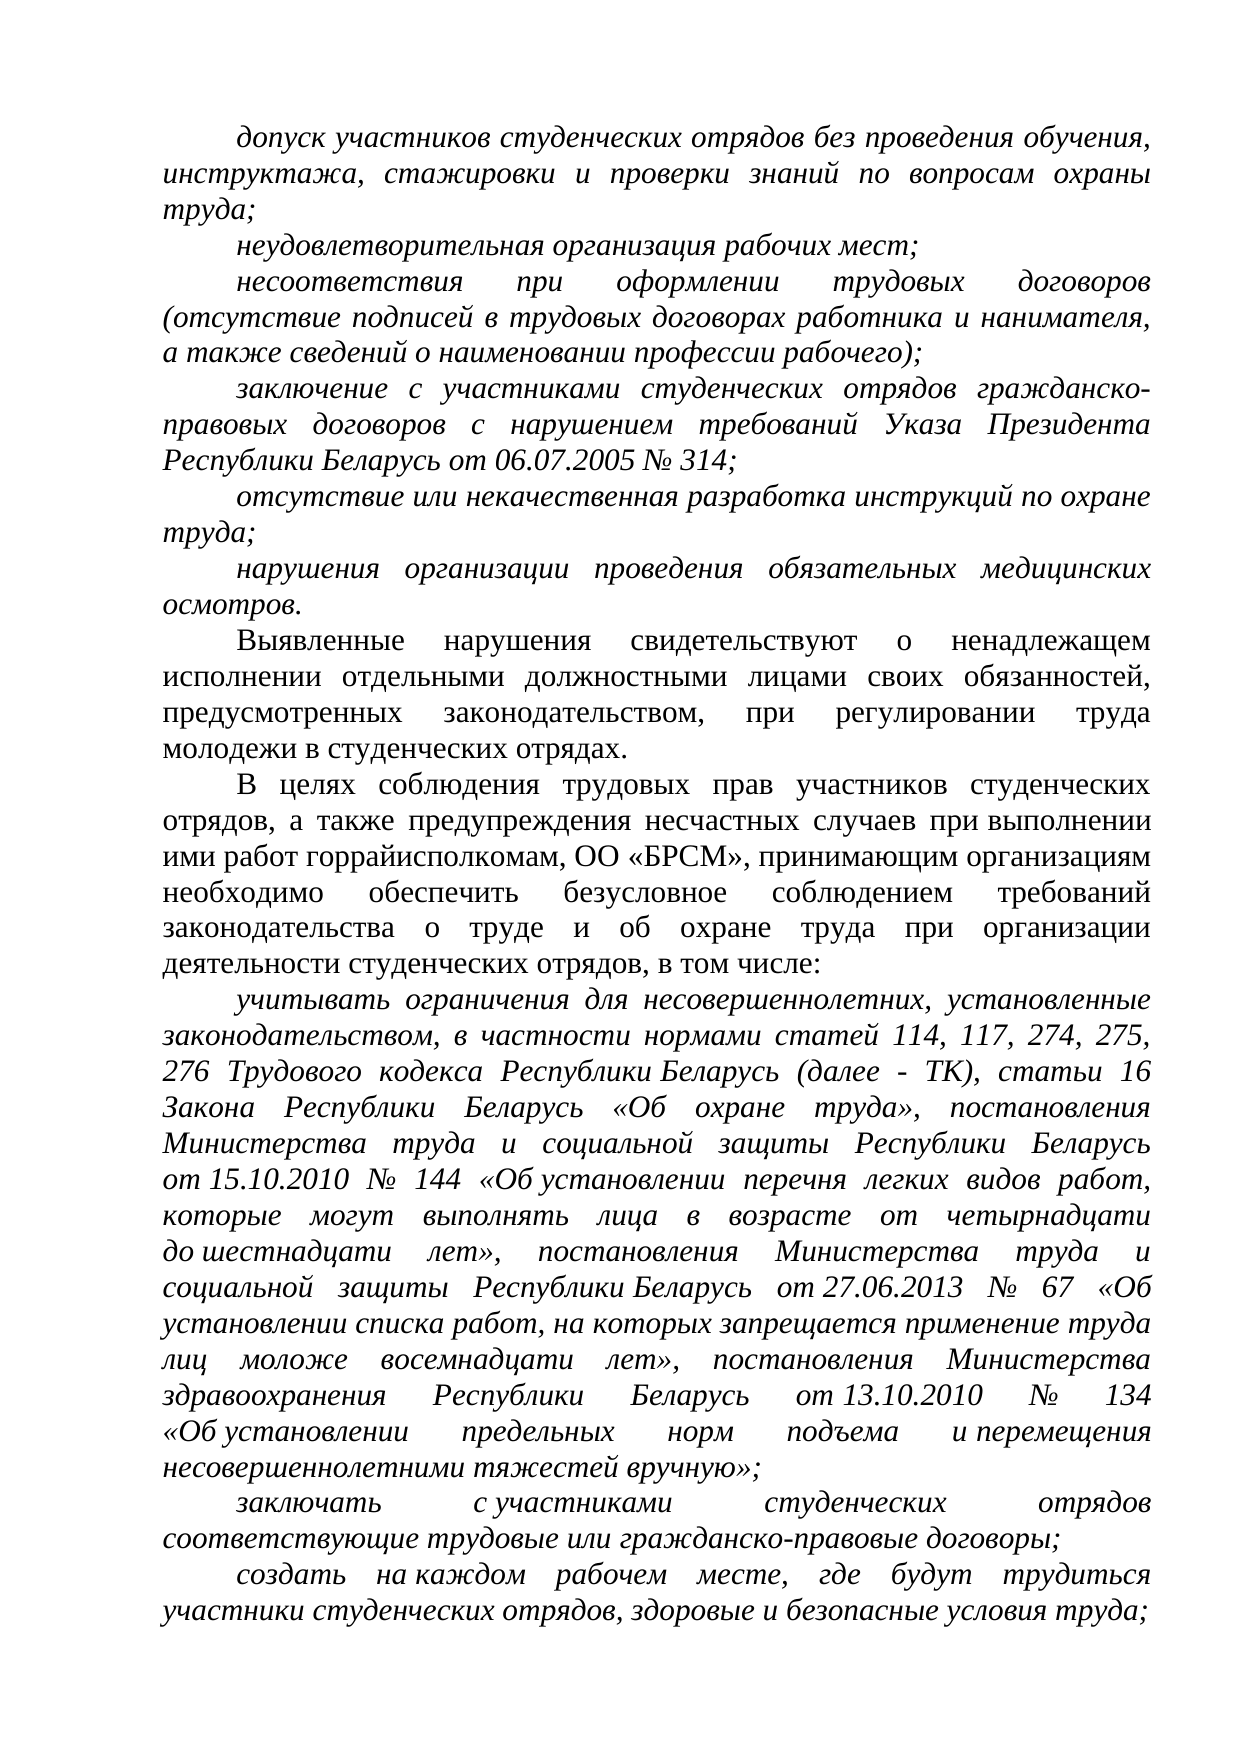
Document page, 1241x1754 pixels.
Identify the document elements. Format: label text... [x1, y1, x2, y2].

text нарушения организации проведения обязательных медицинских осмотров. [162, 549, 1152, 621]
text Выявленные нарушения свидетельствуют о ненадлежащем исполнении отдельными должностными лицами своих обязанностей, предусмотренных законодательством, при регулировании труда молодежи в студенческих отрядах. [162, 621, 1152, 765]
text неудовлетворительная организация рабочих мест; [162, 226, 1152, 262]
text В целях соблюдения трудовых прав участников студенческих отрядов, а также предупреждения несчастных случаев при выполнении ими работ горрайисполкомам, ОО «БРСМ», принимающим организациям необходимо обеспечить безусловное соблюдением требований законодательства о труде и об охране труда при организации деятельности студенческих отрядов, в том числе: [162, 765, 1152, 981]
text создать на каждом рабочем месте, где будут трудиться участники студенческих отрядов, здоровые и безопасные условия труда; [162, 1556, 1152, 1627]
text заключать с участниками студенческих отрядов соответствующие трудовые или гражданско-правовые договоры; [162, 1484, 1152, 1556]
text заключение с участниками студенческих отрядов гражданско-правовых договоров с нарушением требований Указа Президента Республики Беларусь от 06.07.2005 № 314; [162, 370, 1152, 477]
text отсутствие или некачественная разработка инструкций по охране труда; [162, 477, 1152, 549]
text учитывать ограничения для несовершеннолетних, установленные законодательством, в частности нормами статей 114, 117, 274, 275, 276 Трудового кодекса Республики Беларусь (далее - ТК), статьи 16 Закона Республики Беларусь «Об охране труда», постановления Министерства труда и социальной защиты Республики Беларусь от 15.10.2010 № 144 «Об установлении перечня легких видов работ, которые могут выполнять лица в возрасте от четырнадцати до шестнадцати лет», постановления Министерства труда и социальной защиты Республики Беларусь от 27.06.2013 № 67 «Об установлении списка работ, на которых запрещается применение труда лиц моложе восемнадцати лет», постановления Министерства здравоохранения Республики Беларусь от 13.10.2010 № 134 «Об установлении предельных норм подъема и перемещения несовершеннолетними тяжестей вручную»; [162, 981, 1152, 1484]
text допуск участников студенческих отрядов без проведения обучения, инструктажа, стажировки и проверки знаний по вопросам охраны труда; [162, 118, 1152, 226]
text несоответствия при оформлении трудовых договоров (отсутствие подписей в трудовых договорах работника и нанимателя, а также сведений о наименовании профессии рабочего); [162, 262, 1152, 370]
